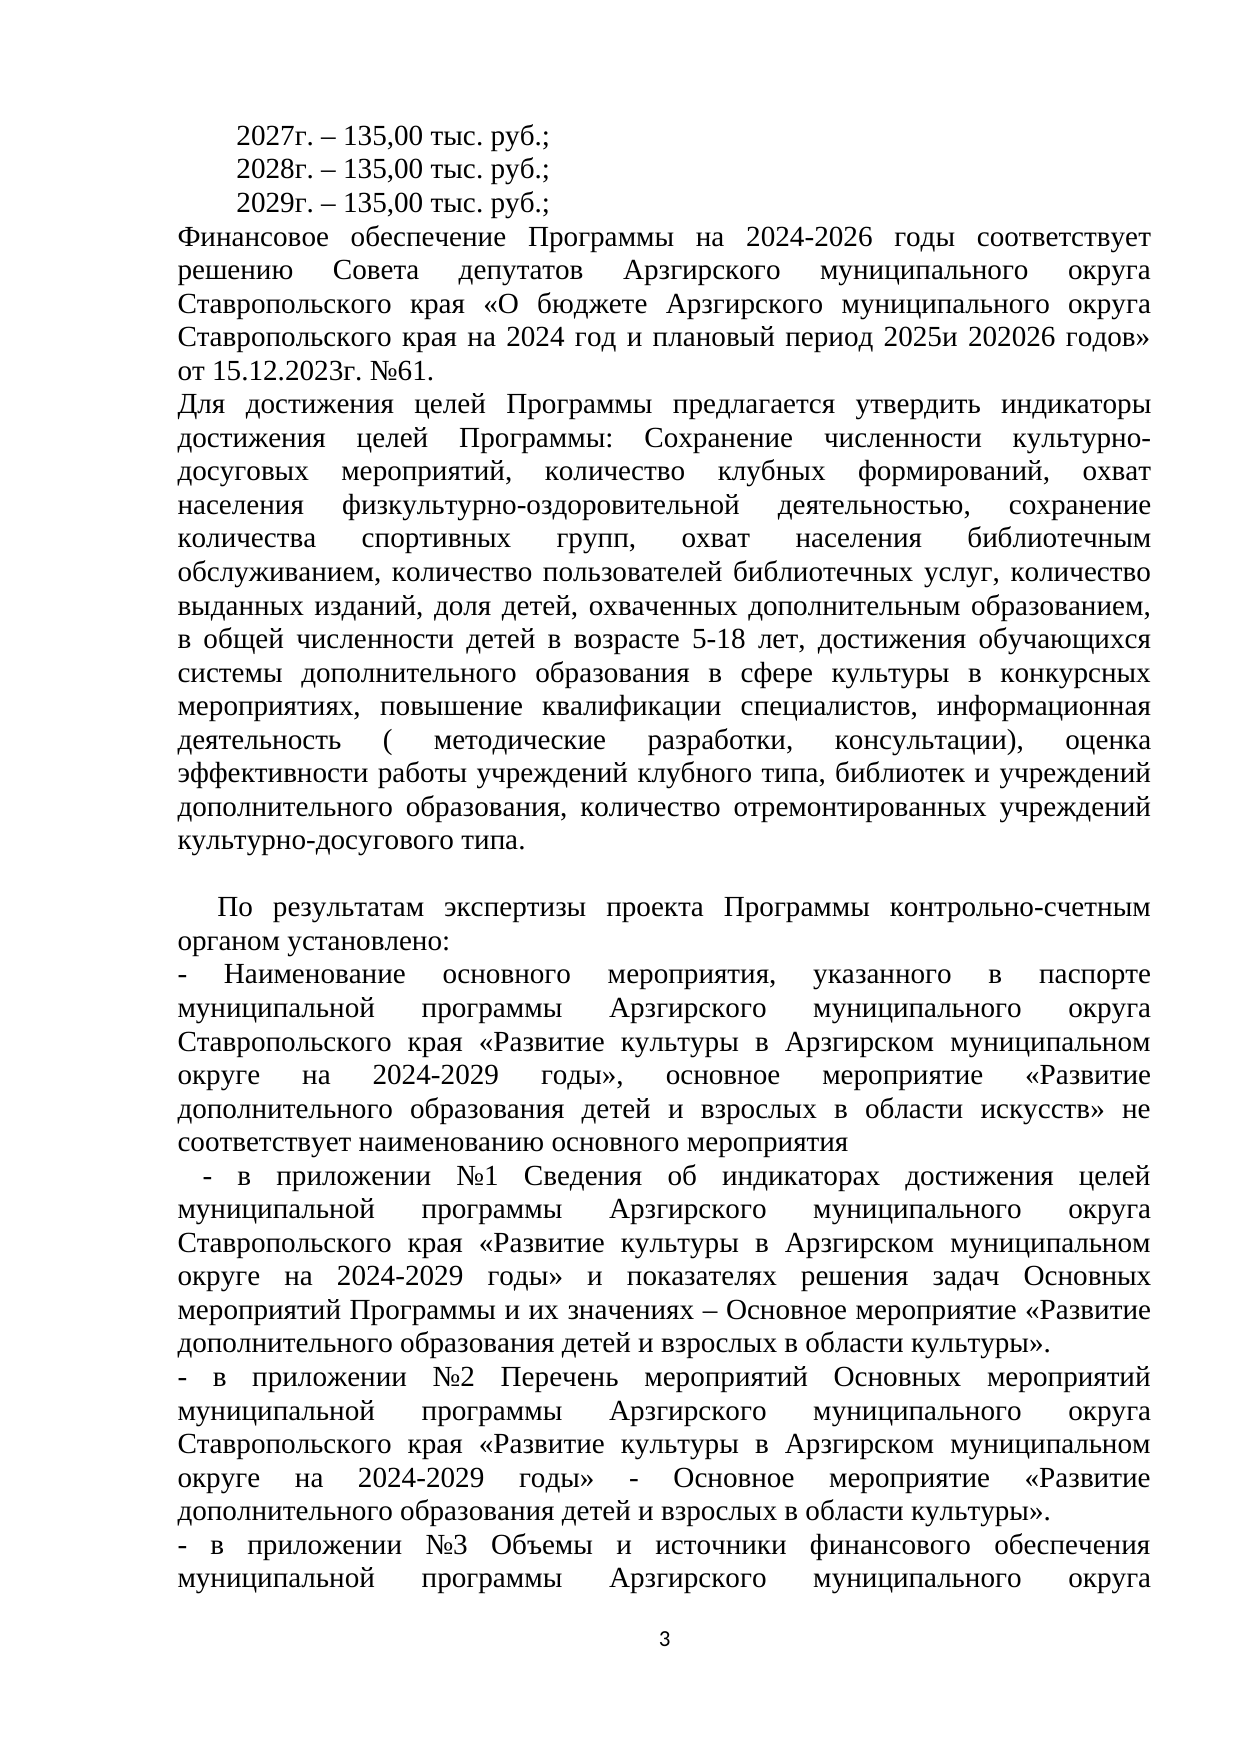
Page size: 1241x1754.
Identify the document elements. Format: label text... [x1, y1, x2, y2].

text 2027г. – 135,00 тыс. руб.; [177, 118, 1152, 152]
text - Наименование основного мероприятия, указанного в паспорте муниципальной программы Арзгирского муниципального округа Ставропольского края «Развитие культуры в Арзгирском муниципальном округе на 2024-2029 годы», основное мероприятие «Развитие дополнительного образования детей и взрослых в области искусств» не соответствует наименованию основного мероприятия [177, 957, 1152, 1158]
text Финансовое обеспечение Программы на 2024-2026 годы соответствует решению Совета депутатов Арзгирского муниципального округа Ставропольского края «О бюджете Арзгирского муниципального округа Ставропольского края на 2024 год и плановый период 2025и 202026 годов» от 15.12.2023г. №61. [177, 219, 1152, 386]
text Для достижения целей Программы предлагается утвердить индикаторы достижения целей Программы: Сохранение численности культурно-досуговых мероприятий, количество клубных формирований, охват населения физкультурно-оздоровительной деятельностью, сохранение количества спортивных групп, охват населения библиотечным обслуживанием, количество пользователей библиотечных услуг, количество выданных изданий, доля детей, охваченных дополнительным образованием, в общей численности детей в возрасте 5-18 лет, достижения обучающихся системы дополнительного образования в сфере культуры в конкурсных мероприятиях, повышение квалификации специалистов, информационная деятельность ( методические разработки, консультации), оценка эффективности работы учреждений клубного типа, библиотек и учреждений дополнительного образования, количество отремонтированных учреждений культурно-досугового типа. [177, 386, 1152, 856]
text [177, 1527, 1152, 1594]
text 2029г. – 135,00 тыс. руб.; [177, 185, 1152, 219]
text 2028г. – 135,00 тыс. руб.; [177, 152, 1152, 185]
text По результатам экспертизы проекта Программы контрольно-счетным органом установлено: [177, 889, 1152, 957]
text - в приложении №1 Сведения об индикаторах достижения целей муниципальной программы Арзгирского муниципального округа Ставропольского края «Развитие культуры в Арзгирском муниципальном округе на 2024-2029 годы» и показателях решения задач Основных мероприятий Программы и их значениях – Основное мероприятие «Развитие дополнительного образования детей и взрослых в области культуры». [177, 1158, 1152, 1359]
text - в приложении №2 Перечень мероприятий Основных мероприятий муниципальной программы Арзгирского муниципального округа Ставропольского края «Развитие культуры в Арзгирском муниципальном округе на 2024-2029 годы» - Основное мероприятие «Развитие дополнительного образования детей и взрослых в области культуры». [177, 1359, 1152, 1527]
